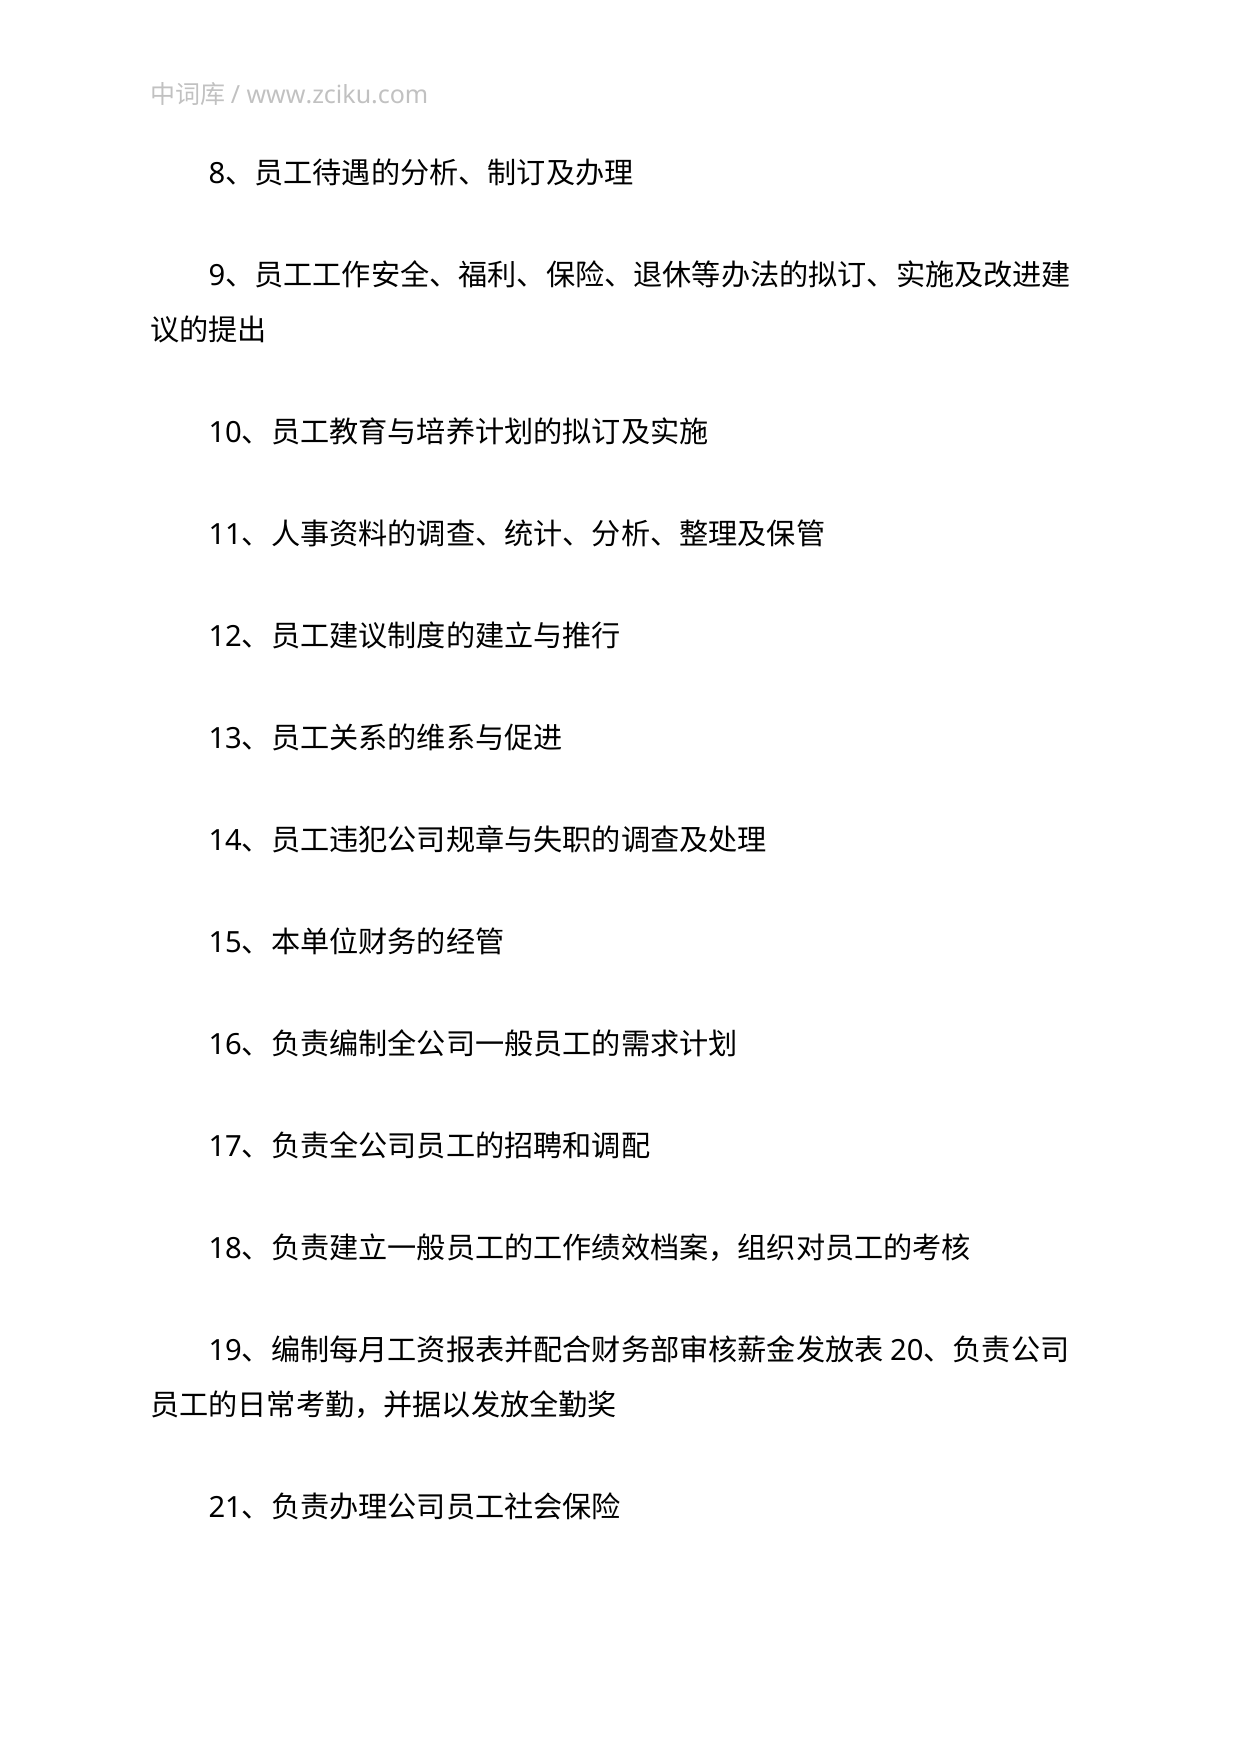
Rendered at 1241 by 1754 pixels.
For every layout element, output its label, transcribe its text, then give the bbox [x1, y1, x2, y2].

text 18、负责建立一般员工的工作绩效档案，组织对员工的考核 [150, 1224, 1090, 1267]
text 13、员工关系的维系与促进 [150, 715, 1090, 757]
text 14、员工违犯公司规章与失职的调查及处理 [150, 817, 1090, 859]
text 16、负责编制全公司一般员工的需求计划 [150, 1021, 1090, 1063]
text 15、本单位财务的经管 [150, 919, 1090, 961]
text 8、员工待遇的分析、制订及办理 [150, 150, 1090, 192]
text 19、编制每月工资报表并配合财务部审核薪金发放表 20、负责公司员工的日常考勤，并据以发放全勤奖 [150, 1327, 1090, 1424]
text 11、人事资料的调查、统计、分析、整理及保管 [150, 511, 1090, 553]
text 10、员工教育与培养计划的拟订及实施 [150, 409, 1090, 451]
text 21、负责办理公司员工社会保险 [150, 1483, 1090, 1526]
text 9、员工工作安全、福利、保险、退休等办法的拟订、实施及改进建议的提出 [150, 252, 1090, 349]
text 17、负责全公司员工的招聘和调配 [150, 1123, 1090, 1165]
text 12、员工建议制度的建立与推行 [150, 613, 1090, 655]
